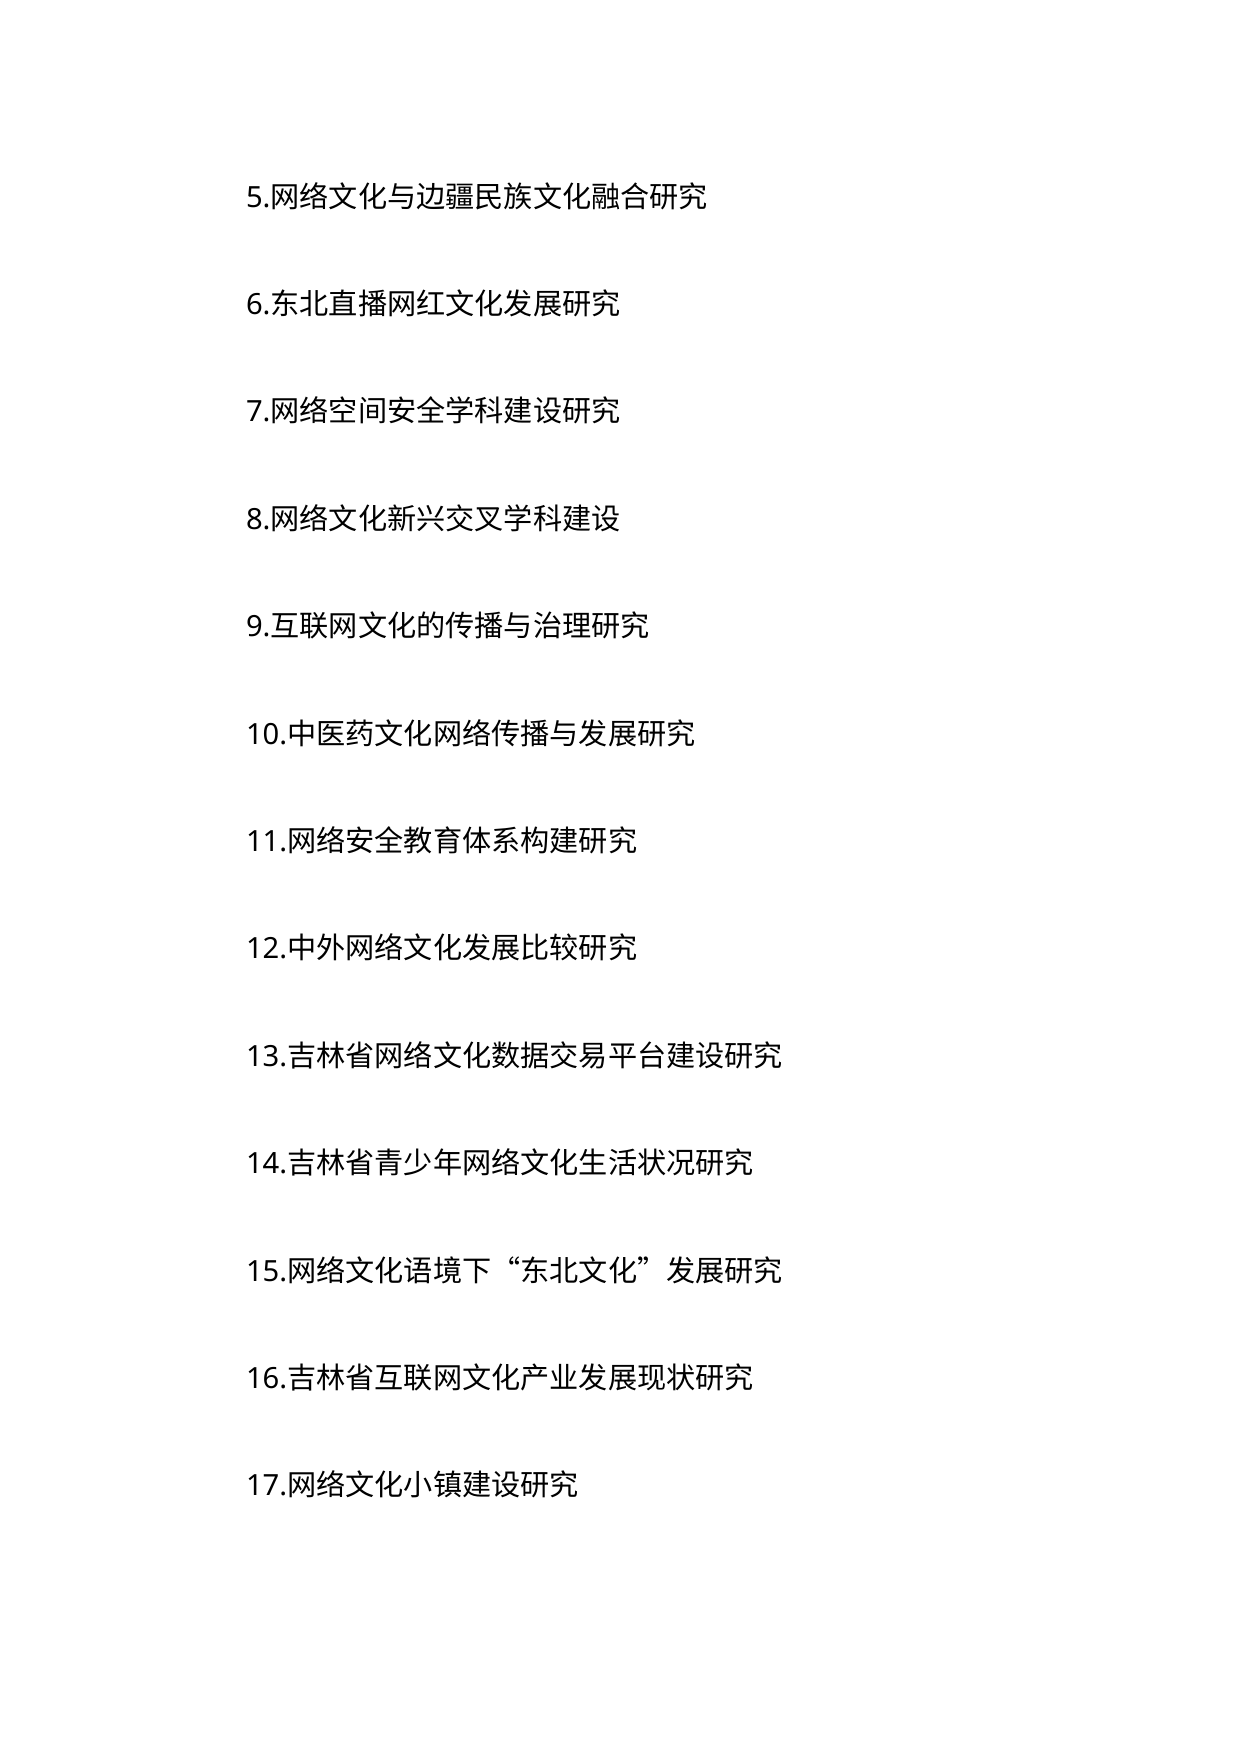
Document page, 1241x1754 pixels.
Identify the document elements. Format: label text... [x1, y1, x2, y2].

text 7.网络空间安全学科建设研究 [187, 377, 1053, 442]
text 17.网络文化小镇建设研究 [187, 1451, 1053, 1516]
text 6.东北直播网红文化发展研究 [187, 269, 1053, 334]
text 8.网络文化新兴交叉学科建设 [187, 484, 1053, 549]
text 16.吉林省互联网文化产业发展现状研究 [187, 1343, 1053, 1408]
text 15.网络文化语境下“东北文化”发展研究 [187, 1236, 1053, 1301]
text 14.吉林省青少年网络文化生活状况研究 [187, 1128, 1053, 1193]
text 11.网络安全教育体系构建研究 [187, 806, 1053, 871]
text 12.中外网络文化发展比较研究 [187, 914, 1053, 979]
text 9.互联网文化的传播与治理研究 [187, 592, 1053, 657]
text 10.中医药文化网络传播与发展研究 [187, 699, 1053, 764]
text 5.网络文化与边疆民族文化融合研究 [187, 162, 1053, 227]
text 13.吉林省网络文化数据交易平台建设研究 [187, 1021, 1053, 1086]
